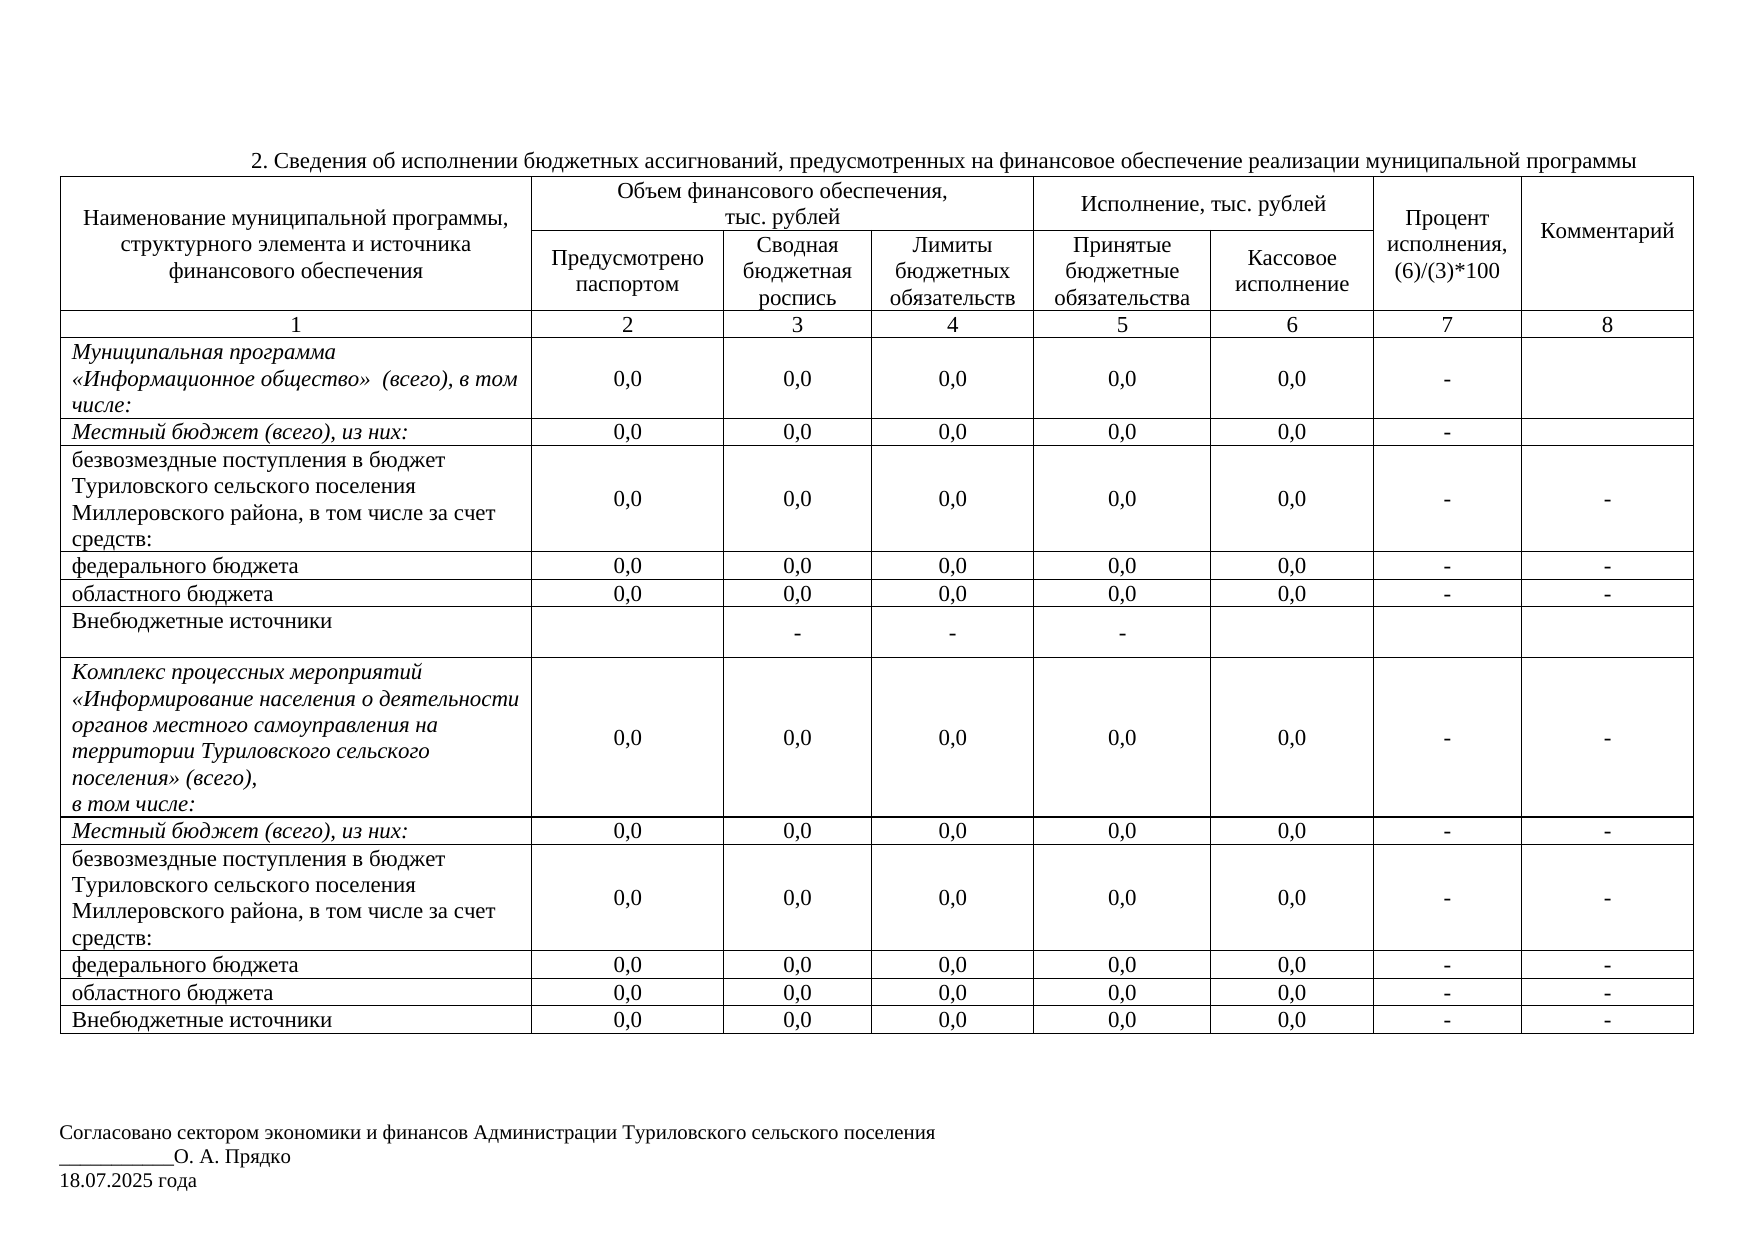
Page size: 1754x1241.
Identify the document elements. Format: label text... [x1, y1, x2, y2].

table_cell - [1374, 446, 1521, 551]
table_cell Местный бюджет (всего), из них: [61, 419, 531, 445]
table_cell 0,0 [872, 338, 1033, 417]
table_cell 0,0 [872, 818, 1033, 844]
table_cell федерального бюджета [61, 552, 531, 579]
table_cell 0,0 [724, 446, 871, 551]
table_cell 0,0 [1034, 419, 1210, 445]
table_cell [1522, 419, 1693, 445]
table_cell 0,0 [724, 818, 871, 844]
table_cell 0,0 [532, 446, 723, 551]
text ___________О. А. Прядко [59, 1144, 1695, 1168]
table_cell 4 [872, 311, 1033, 337]
table_cell 0,0 [724, 419, 871, 445]
table_cell 0,0 [532, 580, 723, 606]
table_cell Кассовое исполнение [1211, 231, 1373, 310]
table_cell 0,0 [724, 979, 871, 1005]
table_cell 0,0 [1211, 658, 1373, 816]
table_cell областного бюджета [61, 580, 531, 606]
table_cell - [1522, 580, 1693, 606]
table_header Наименование муниципальной программы, структурного элемента и источника финансового обеспечения [61, 177, 531, 310]
table_cell 0,0 [872, 419, 1033, 445]
table_cell [1522, 338, 1693, 417]
table_cell Местный бюджет (всего), из них: [61, 818, 531, 844]
table_cell 0,0 [532, 338, 723, 417]
table_cell 0,0 [1034, 552, 1210, 579]
table_cell - [1374, 818, 1521, 844]
table_cell Предусмотрено паспортом [532, 231, 723, 310]
table_cell Принятые бюджетные обязательства [1034, 231, 1210, 310]
table_cell 0,0 [1211, 580, 1373, 606]
table_cell [1211, 607, 1373, 657]
table_cell - [1522, 818, 1693, 844]
table_cell - [1522, 845, 1693, 950]
table_cell - [1034, 607, 1210, 657]
table_cell 0,0 [724, 845, 871, 950]
table_cell Лимиты бюджетных обязательств [872, 231, 1033, 310]
table_cell 0,0 [1034, 446, 1210, 551]
table_cell 0,0 [532, 419, 723, 445]
table_cell Внебюджетные источники [61, 1006, 531, 1032]
table_cell 7 [1374, 311, 1521, 337]
table_cell - [1374, 419, 1521, 445]
table_cell - [1374, 338, 1521, 417]
table_header Комментарий [1522, 177, 1693, 310]
table_cell 0,0 [1034, 1006, 1210, 1032]
table_cell 0,0 [1211, 419, 1373, 445]
table_cell 0,0 [532, 951, 723, 978]
text Согласовано сектором экономики и финансов Администрации Туриловского сельского поселения [59, 1120, 1695, 1144]
table_cell 0,0 [532, 979, 723, 1005]
table_cell - [1374, 951, 1521, 978]
table_cell 0,0 [724, 580, 871, 606]
table_cell Комплекс процессных мероприятий «Информирование населения о деятельности органов местного самоуправления на территории Туриловского сельского поселения» (всего), в том числе: [61, 658, 531, 816]
table_cell - [724, 607, 871, 657]
table_cell [532, 607, 723, 657]
table_cell - [1374, 658, 1521, 816]
table_cell 0,0 [1211, 338, 1373, 417]
table_cell 0,0 [872, 979, 1033, 1005]
table_cell - [1522, 446, 1693, 551]
table_cell 0,0 [532, 658, 723, 816]
table_cell - [1374, 845, 1521, 950]
table_cell 0,0 [1211, 979, 1373, 1005]
table_cell федерального бюджета [61, 951, 531, 978]
table_cell Сводная бюджетная роспись [724, 231, 871, 310]
table_cell 0,0 [724, 552, 871, 579]
table_cell 0,0 [1034, 818, 1210, 844]
table_cell 0,0 [872, 845, 1033, 950]
table_cell Внебюджетные источники [61, 607, 531, 657]
table_cell 0,0 [872, 580, 1033, 606]
table_cell - [1522, 552, 1693, 579]
table_cell - [1522, 1006, 1693, 1032]
table_cell 3 [724, 311, 871, 337]
table_cell 6 [1211, 311, 1373, 337]
table_header Исполнение, тыс. рублей [1034, 177, 1373, 230]
text 18.07.2025 года [59, 1168, 1695, 1192]
table_cell 0,0 [1211, 446, 1373, 551]
table_cell - [1374, 979, 1521, 1005]
table_cell безвозмездные поступления в бюджет Туриловского сельского поселения Миллеровского района, в том числе за счет средств: [61, 845, 531, 950]
table_cell 0,0 [1211, 552, 1373, 579]
table_cell 0,0 [724, 658, 871, 816]
table_cell 0,0 [1034, 845, 1210, 950]
table_cell 0,0 [872, 552, 1033, 579]
table_cell 0,0 [872, 1006, 1033, 1032]
table_cell областного бюджета [61, 979, 531, 1005]
table_cell 2 [532, 311, 723, 337]
table_cell 0,0 [532, 818, 723, 844]
table_cell [1522, 607, 1693, 657]
table_cell 0,0 [1034, 338, 1210, 417]
table_cell - [1522, 951, 1693, 978]
table_cell - [1374, 552, 1521, 579]
text 2. Сведения об исполнении бюджетных ассигнований, предусмотренных на финансовое обеспечение реализации муниципальной программы [96, 147, 1639, 173]
table_cell 0,0 [1034, 658, 1210, 816]
table_cell Муниципальная программа «Информационное общество» (всего), в том числе: [61, 338, 531, 417]
table_cell 0,0 [1211, 951, 1373, 978]
table_cell 0,0 [724, 338, 871, 417]
table_cell 0,0 [872, 446, 1033, 551]
table_cell 1 [61, 311, 531, 337]
table_cell 5 [1034, 311, 1210, 337]
table_cell [1374, 607, 1521, 657]
table_cell 0,0 [1034, 580, 1210, 606]
table_cell 0,0 [532, 552, 723, 579]
table_cell 0,0 [1211, 845, 1373, 950]
table_cell 0,0 [872, 951, 1033, 978]
table_cell 0,0 [1034, 979, 1210, 1005]
table_cell 0,0 [1211, 818, 1373, 844]
table_cell 0,0 [872, 658, 1033, 816]
table_cell безвозмездные поступления в бюджет Туриловского сельского поселения Миллеровского района, в том числе за счет средств: [61, 446, 531, 551]
table_cell 0,0 [532, 1006, 723, 1032]
table_cell - [1374, 580, 1521, 606]
table_cell - [872, 607, 1033, 657]
table_cell - [1522, 979, 1693, 1005]
table_header Объем финансового обеспечения, тыс. рублей [532, 177, 1033, 230]
table_cell 8 [1522, 311, 1693, 337]
table_cell 0,0 [724, 951, 871, 978]
table_cell 0,0 [1034, 951, 1210, 978]
table_cell 0,0 [532, 845, 723, 950]
table_cell 0,0 [1211, 1006, 1373, 1032]
table_cell - [1374, 1006, 1521, 1032]
table_cell - [1522, 658, 1693, 816]
table_cell 0,0 [724, 1006, 871, 1032]
table_header Процент исполнения, (6)/(3)*100 [1374, 177, 1521, 310]
